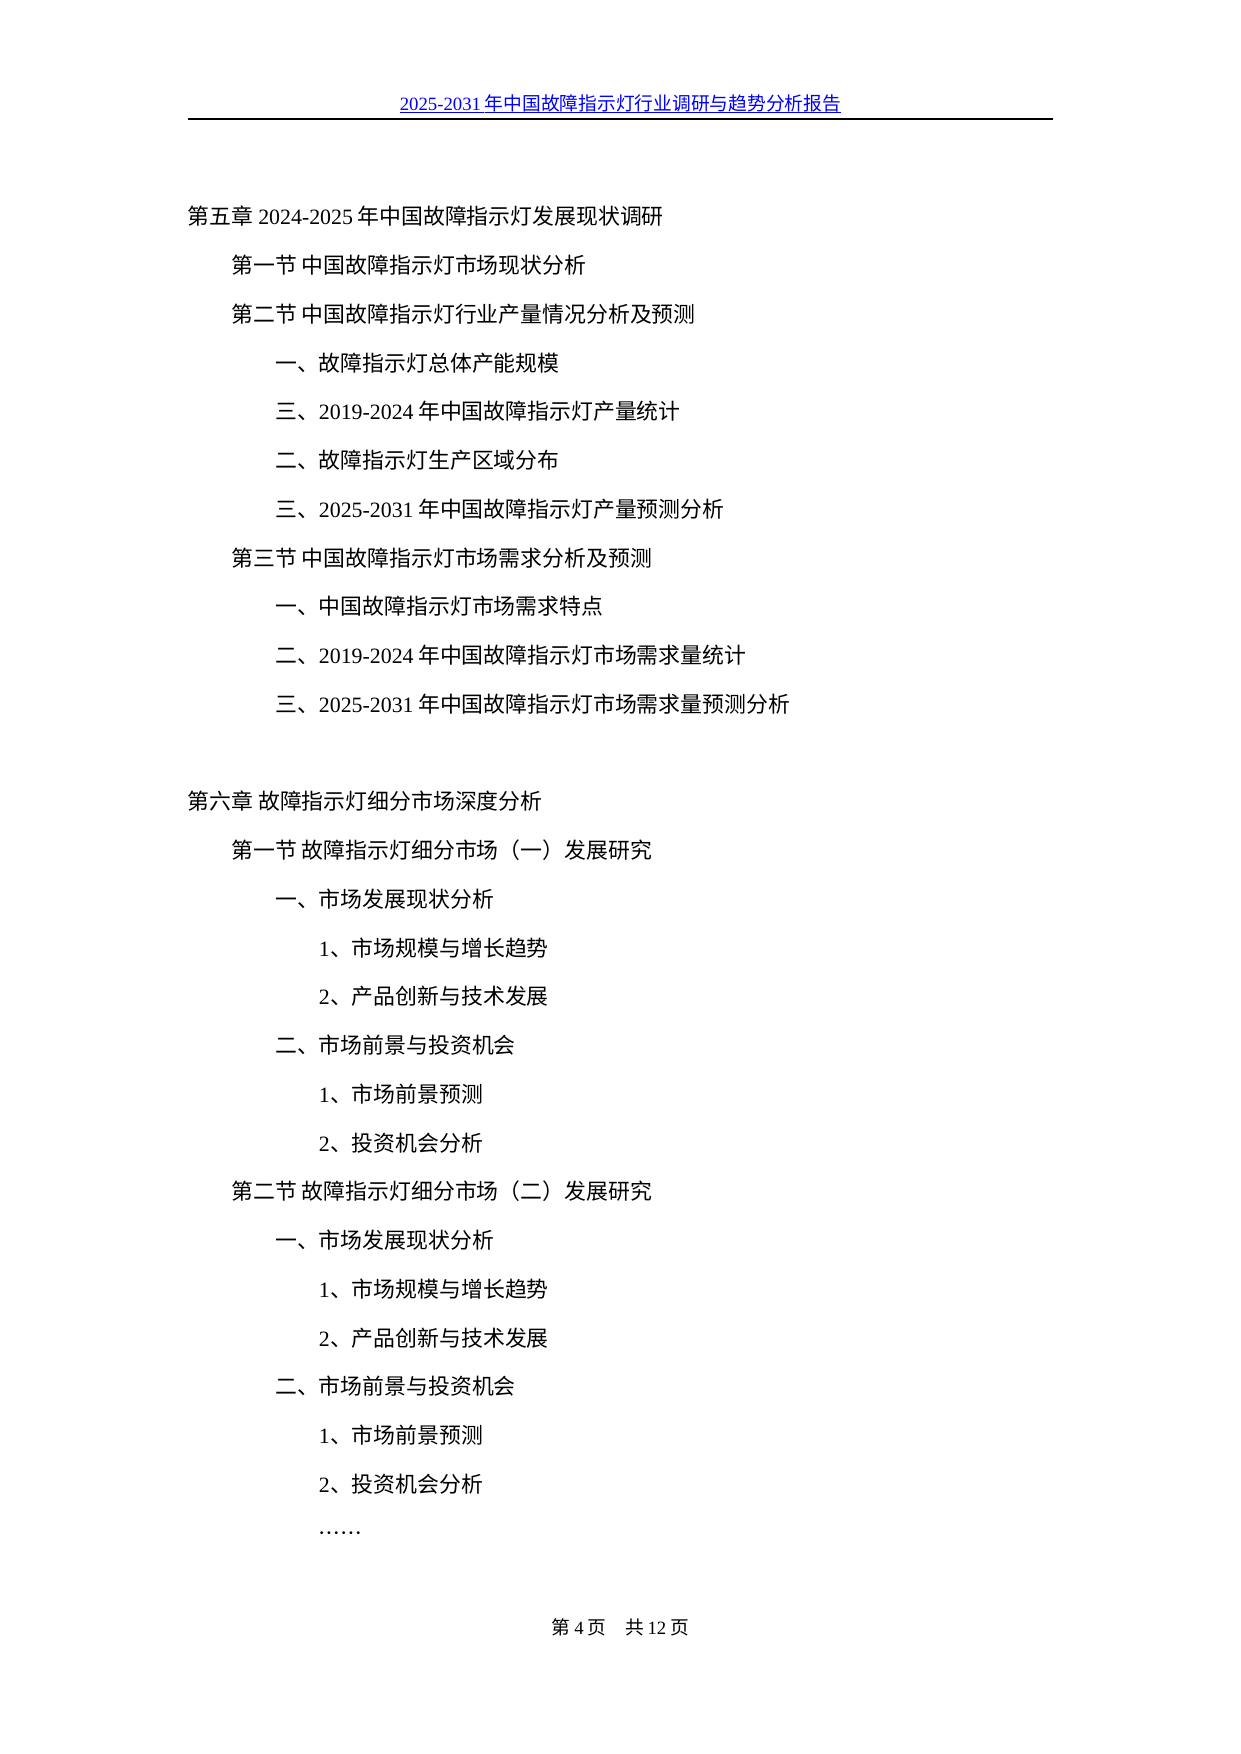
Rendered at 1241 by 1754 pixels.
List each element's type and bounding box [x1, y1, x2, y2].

text [187, 150, 1053, 1548]
